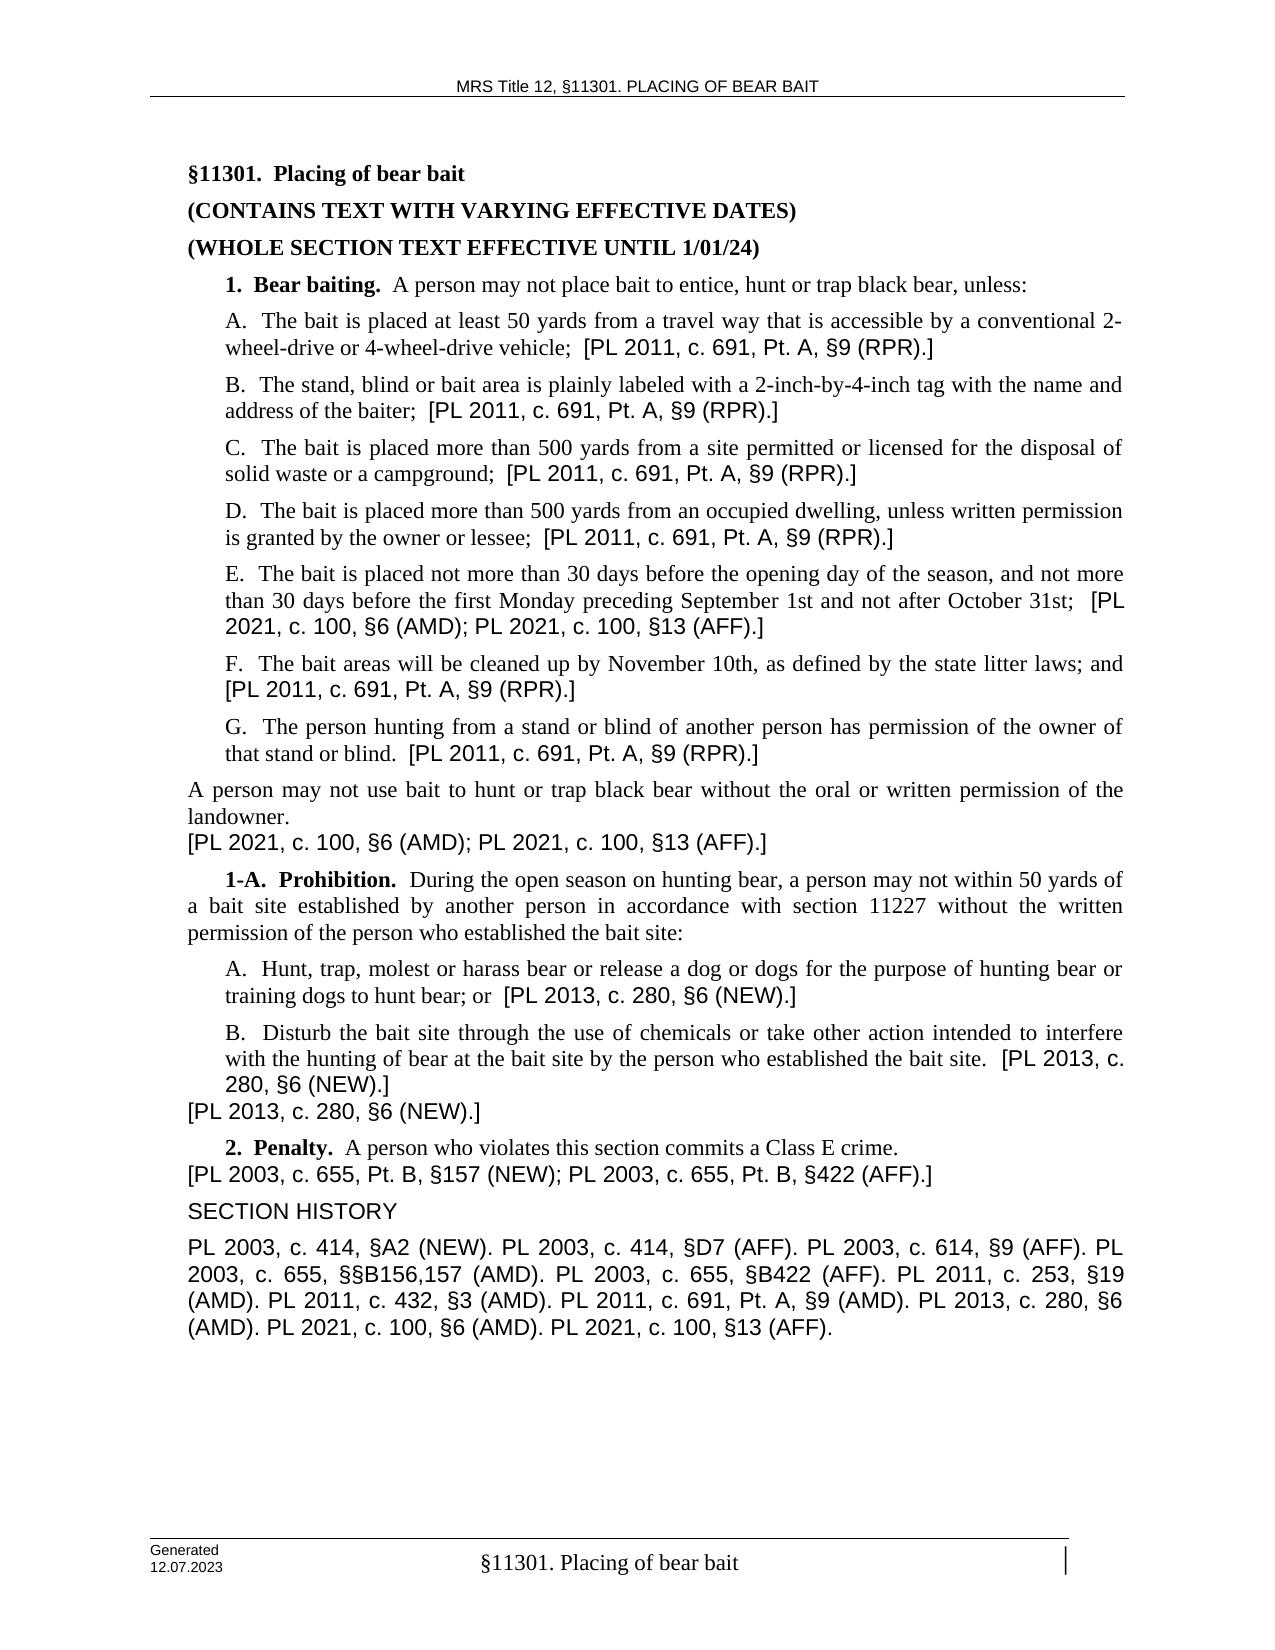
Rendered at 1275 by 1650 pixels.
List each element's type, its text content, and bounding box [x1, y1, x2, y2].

text F. The bait areas will be cleaned up by November 10th, as defined by the state litter laws; and [PL 2011, c. 691, Pt. A, §9 (RPR).] [225, 650, 1125, 703]
text B. Disturb the bait site through the use of chemicals or take other action intended to interfere with the hunting of bear at the bait site by the person who established the bait site. [PL 2013, c. 280, §6 (NEW).] [225, 1018, 1125, 1098]
text [PL 2013, c. 280, §6 (NEW).] [187, 1098, 1125, 1124]
text E. The bait is placed not more than 30 days before the opening day of the season, and not more than 30 days before the first Monday preceding September 1st and not after October 31st; [PL 2021, c. 100, §6 (AMD); PL 2021, c. 100, §13 (AFF).] [225, 560, 1125, 639]
text D. The bait is placed more than 500 yards from an occupied dwelling, unless written permission is granted by the owner or lessee; [PL 2011, c. 691, Pt. A, §9 (RPR).] [225, 497, 1125, 550]
text [PL 2021, c. 100, §6 (AMD); PL 2021, c. 100, §13 (AFF).] [187, 829, 1125, 855]
text A. The bait is placed at least 50 yards from a travel way that is accessible by a conventional 2-wheel-drive or 4-wheel-drive vehicle; [PL 2011, c. 691, Pt. A, §9 (RPR).] [225, 307, 1125, 360]
text 2. Penalty. A person who violates this section commits a Class E crime. [187, 1134, 1125, 1161]
text A person may not use bait to hunt or trap black bear without the oral or written permission of the landowner. [187, 776, 1125, 829]
text (WHOLE SECTION TEXT EFFECTIVE UNTIL 1/01/24) [187, 234, 1125, 260]
text (CONTAINS TEXT WITH VARYING EFFECTIVE DATES) [187, 197, 1125, 223]
text [PL 2003, c. 655, Pt. B, §157 (NEW); PL 2003, c. 655, Pt. B, §422 (AFF).] [187, 1161, 1125, 1187]
text PL 2003, c. 414, §A2 (NEW). PL 2003, c. 414, §D7 (AFF). PL 2003, c. 614, §9 (AFF). PL 2003, c. 655, §§B156,157 (AMD). PL 2003, c. 655, §B422 (AFF). PL 2011, c. 253, §19 (AMD). PL 2011, c. 432, §3 (AMD). PL 2011, c. 691, Pt. A, §9 (AMD). PL 2013, c. 280, §6 (AMD). PL 2021, c. 100, §6 (AMD). PL 2021, c. 100, §13 (AFF). [187, 1234, 1125, 1340]
text A. Hunt, trap, molest or harass bear or release a dog or dogs for the purpose of hunting bear or training dogs to hunt bear; or [PL 2013, c. 280, §6 (NEW).] [225, 955, 1125, 1008]
text SECTION HISTORY [187, 1198, 1125, 1224]
text G. The person hunting from a stand or blind of another person has permission of the owner of that stand or blind. [PL 2011, c. 691, Pt. A, §9 (RPR).] [225, 713, 1125, 766]
text B. The stand, blind or bait area is plainly labeled with a 2-inch-by-4-inch tag with the name and address of the baiter; [PL 2011, c. 691, Pt. A, §9 (RPR).] [225, 371, 1125, 423]
text 1. Bear baiting. A person may not place bait to entice, hunt or trap black bear, unless: [187, 271, 1125, 297]
text §11301. Placing of bear bait [187, 160, 1125, 187]
text C. The bait is placed more than 500 yards from a site permitted or licensed for the disposal of solid waste or a campground; [PL 2011, c. 691, Pt. A, §9 (RPR).] [225, 434, 1125, 487]
text 1-A. Prohibition. During the open season on hunting bear, a person may not within 50 yards of a bait site established by another person in accordance with section 11227 without the written permission of the person who established the bait site: [187, 866, 1125, 945]
